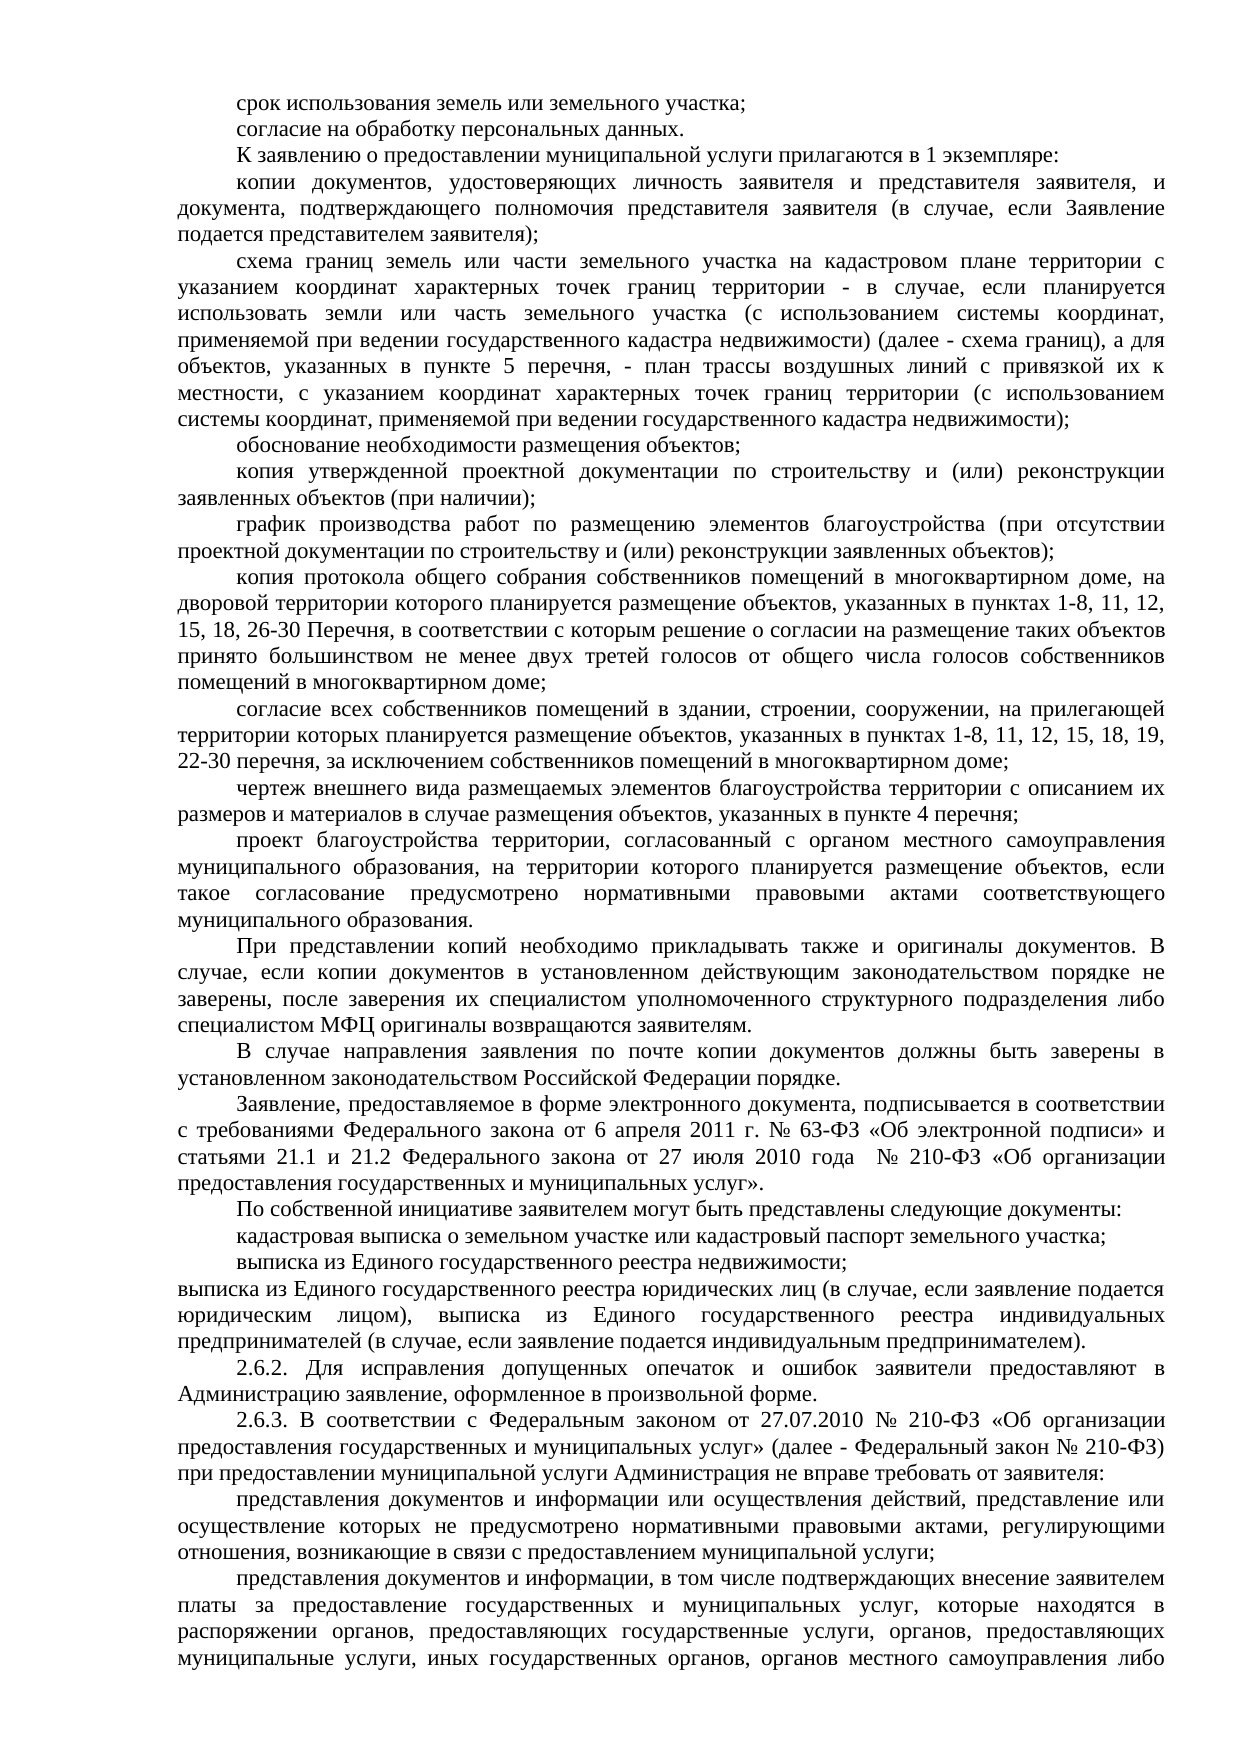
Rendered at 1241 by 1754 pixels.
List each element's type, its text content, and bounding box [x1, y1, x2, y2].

text обоснование необходимости размещения объектов; [177, 431, 1167, 458]
text В случае направления заявления по почте копии документов должны быть заверены в установленном законодательством Российской Федерации порядке. [177, 1037, 1167, 1090]
text копия протокола общего собрания собственников помещений в многоквартирном доме, на дворовой территории которого планируется размещение объектов, указанных в пунктах 1-8, 11, 12, 15, 18, 26-30 Перечня, в соответствии с которым решение о согласии на размещение таких объектов принято большинством не менее двух третей голосов от общего числа голосов собственников помещений в многоквартирном доме; [177, 563, 1167, 695]
text 2.6.2. Для исправления допущенных опечаток и ошибок заявители предоставляют в Администрацию заявление, оформленное в произвольной форме. [177, 1354, 1167, 1406]
text копия утвержденной проектной документации по строительству и (или) реконструкции заявленных объектов (при наличии); [177, 458, 1167, 510]
text согласие всех собственников помещений в здании, строении, сооружении, на прилегающей территории которых планируется размещение объектов, указанных в пунктах 1-8, 11, 12, 15, 18, 19, 22-30 перечня, за исключением собственников помещений в многоквартирном доме; [177, 695, 1167, 774]
text К заявлению о предоставлении муниципальной услуги прилагаются в 1 экземпляре: [177, 141, 1167, 168]
text 2.6.3. В соответствии с Федеральным законом от 27.07.2010 № 210-ФЗ «Об организации предоставления государственных и муниципальных услуг» (далее - Федеральный закон № 210-ФЗ) при предоставлении муниципальной услуги Администрация не вправе требовать от заявителя: [177, 1406, 1167, 1485]
text При представлении копий необходимо прикладывать также и оригиналы документов. В случае, если копии документов в установленном действующим законодательством порядке не заверены, после заверения их специалистом уполномоченного структурного подразделения либо специалистом МФЦ оригиналы возвращаются заявителям. [177, 932, 1167, 1037]
text По собственной инициативе заявителем могут быть представлены следующие документы: [177, 1196, 1167, 1222]
text кадастровая выписка о земельном участке или кадастровый паспорт земельного участка; [177, 1222, 1167, 1248]
text выписка из Единого государственного реестра недвижимости; [177, 1248, 1167, 1274]
text срок использования земель или земельного участка; [177, 89, 1167, 115]
text чертеж внешнего вида размещаемых элементов благоустройства территории с описанием их размеров и материалов в случае размещения объектов, указанных в пункте 4 перечня; [177, 774, 1167, 827]
text копии документов, удостоверяющих личность заявителя и представителя заявителя, и документа, подтверждающего полномочия представителя заявителя (в случае, если Заявление подается представителем заявителя); [177, 168, 1167, 247]
text график производства работ по размещению элементов благоустройства (при отсутствии проектной документации по строительству и (или) реконструкции заявленных объектов); [177, 510, 1167, 563]
text проект благоустройства территории, согласованный с органом местного самоуправления муниципального образования, на территории которого планируется размещение объектов, если такое согласование предусмотрено нормативными правовыми актами соответствующего муниципального образования. [177, 827, 1167, 932]
text представления документов и информации или осуществления действий, представление или осуществление которых не предусмотрено нормативными правовыми актами, регулирующими отношения, возникающие в связи с предоставлением муниципальной услуги; [177, 1485, 1167, 1564]
text согласие на обработку персональных данных. [177, 115, 1167, 141]
text Заявление, предоставляемое в форме электронного документа, подписывается в соответствии с требованиями Федерального закона от 6 апреля 2011 г. № 63-ФЗ «Об электронной подписи» и статьями 21.1 и 21.2 Федерального закона от 27 июля 2010 года № 210-ФЗ «Об организации предоставления государственных и муниципальных услуг». [177, 1090, 1167, 1196]
text выписка из Единого государственного реестра юридических лиц (в случае, если заявление подается юридическим лицом), выписка из Единого государственного реестра индивидуальных предпринимателей (в случае, если заявление подается индивидуальным предпринимателем). [177, 1274, 1167, 1354]
text схема границ земель или части земельного участка на кадастровом плане территории с указанием координат характерных точек границ территории - в случае, если планируется использовать земли или часть земельного участка (с использованием системы координат, применяемой при ведении государственного кадастра недвижимости) (далее - схема границ), а для объектов, указанных в пункте 5 перечня, - план трассы воздушных линий с привязкой их к местности, с указанием координат характерных точек границ территории (с использованием системы координат, применяемой при ведении государственного кадастра недвижимости); [177, 247, 1167, 431]
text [177, 1564, 1167, 1670]
